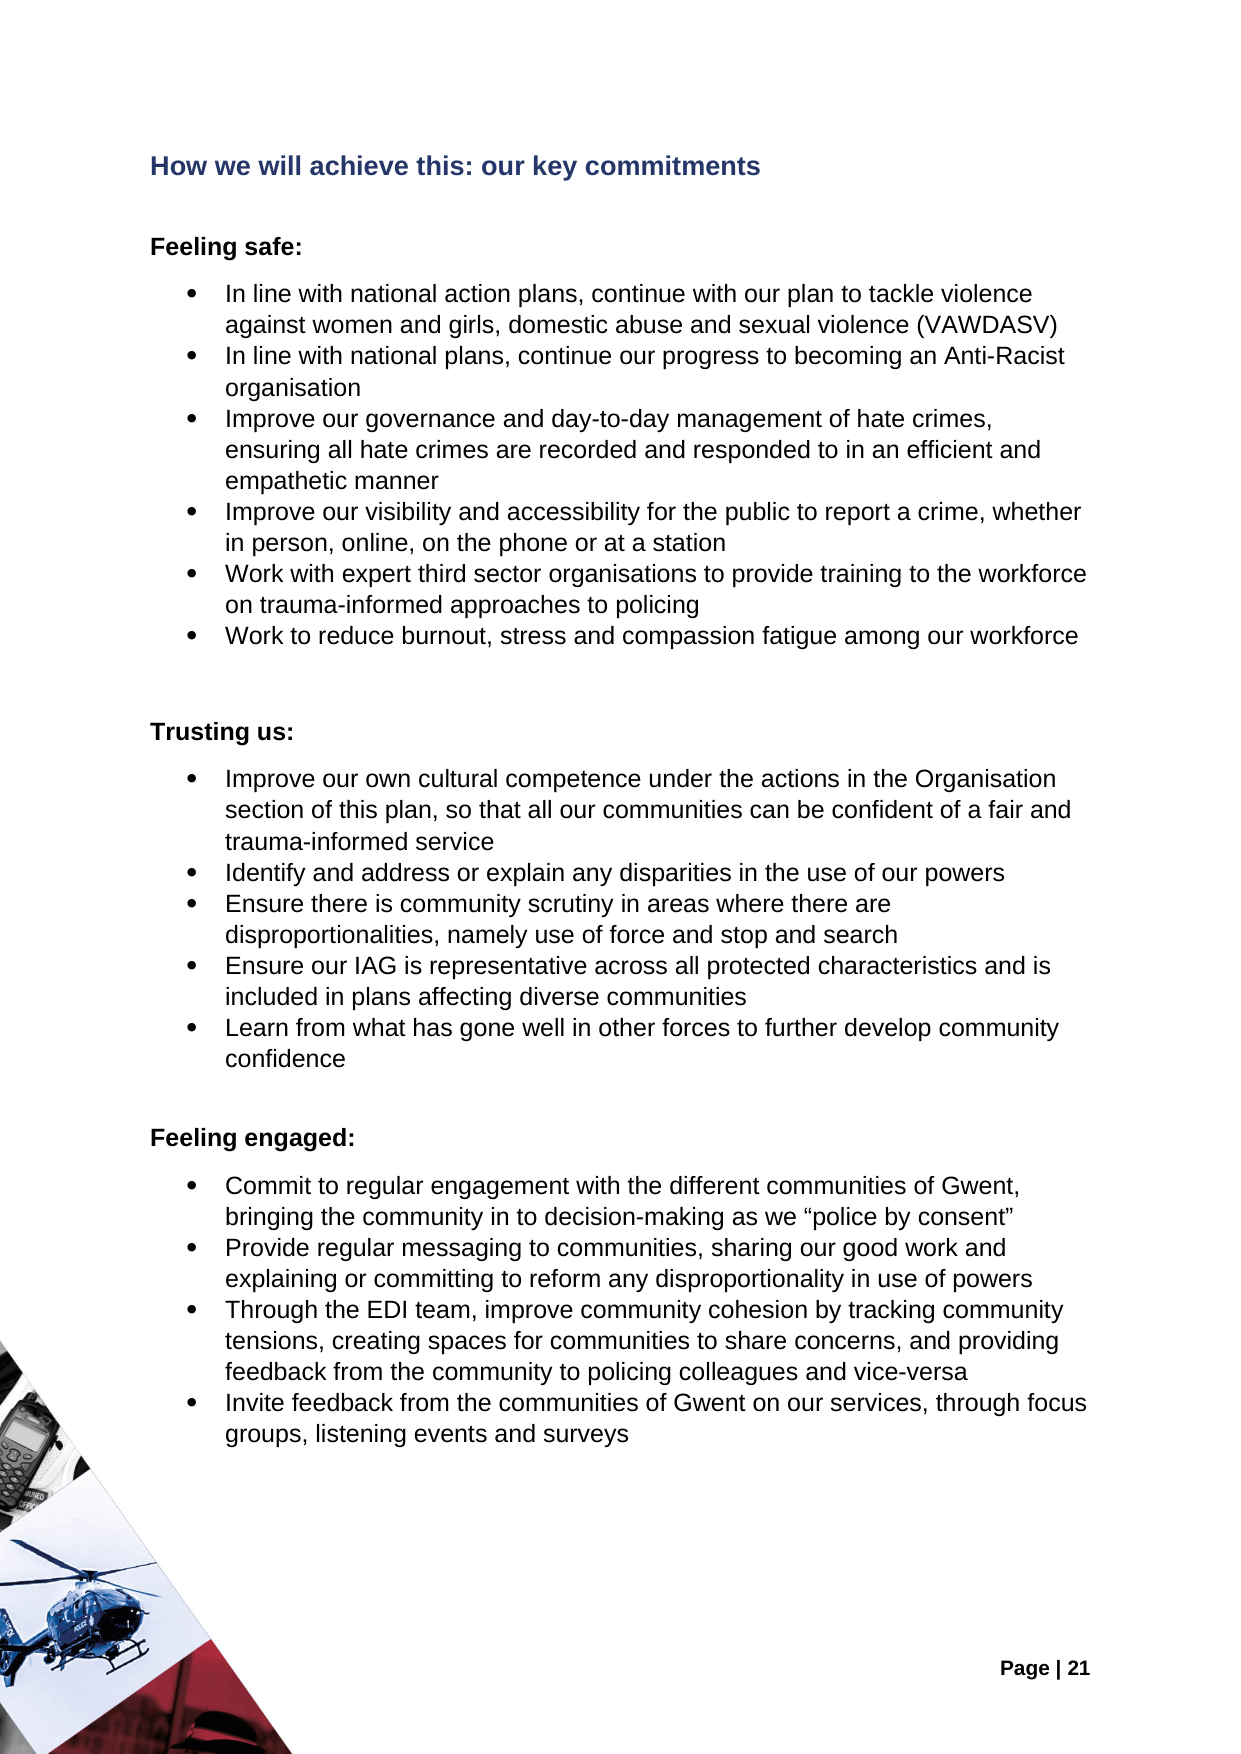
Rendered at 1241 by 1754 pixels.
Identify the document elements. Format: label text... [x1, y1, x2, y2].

list Ensure there is community scrutiny in areas where there are disproportionalities, namely use of force and stop and search [187, 889, 1090, 949]
list Provide regular messaging to communities, sharing our good work and explaining or committing to reform any disproportionality in use of powers [187, 1233, 1090, 1293]
text Feeling engaged: [150, 1123, 1090, 1152]
list Ensure our IAG is representative across all protected characteristics and is included in plans affecting diverse communities [187, 951, 1090, 1011]
text Trusting us: [150, 717, 1090, 745]
list Work with expert third sector organisations to provide training to the workforce on trauma-informed approaches to policing [187, 559, 1090, 619]
list Identify and address or explain any disparities in the use of our powers [187, 858, 1090, 886]
list Improve our own cultural competence under the actions in the Organisation section of this plan, so that all our communities can be confident of a fair and trauma-informed service [187, 764, 1090, 855]
text Feeling safe: [150, 231, 1090, 260]
list Invite feedback from the communities of Gwent on our services, through focus groups, listening events and surveys [187, 1388, 1090, 1448]
list Improve our governance and day-to-day management of hate crimes, ensuring all hate crimes are recorded and responded to in an efficient and empathetic manner [187, 403, 1090, 494]
list Learn from what has gone well in other forces to further develop community confidence [187, 1013, 1090, 1073]
list In line with national plans, continue our progress to becoming an Anti-Racist organisation [187, 341, 1090, 401]
list Through the EDI team, improve community cohesion by tracking community tensions, creating spaces for communities to share concerns, and providing feedback from the community to policing colleagues and vice-versa [187, 1295, 1090, 1386]
list In line with national action plans, continue with our plan to tackle violence against women and girls, domestic abuse and sexual violence (VAWDASV) [187, 279, 1090, 339]
list Work to reduce burnout, stress and compassion fatigue among our workforce [187, 621, 1090, 650]
list Commit to regular engagement with the different communities of Gwent, bringing the community in to decision-making as we “police by consent” [187, 1171, 1090, 1231]
list Improve our visibility and accessibility for the public to report a crime, whether in person, online, on the phone or at a station [187, 497, 1090, 557]
picture [0, 0, 1241, 1754]
subtitle How we will achieve this: our key commitments [150, 150, 1090, 181]
